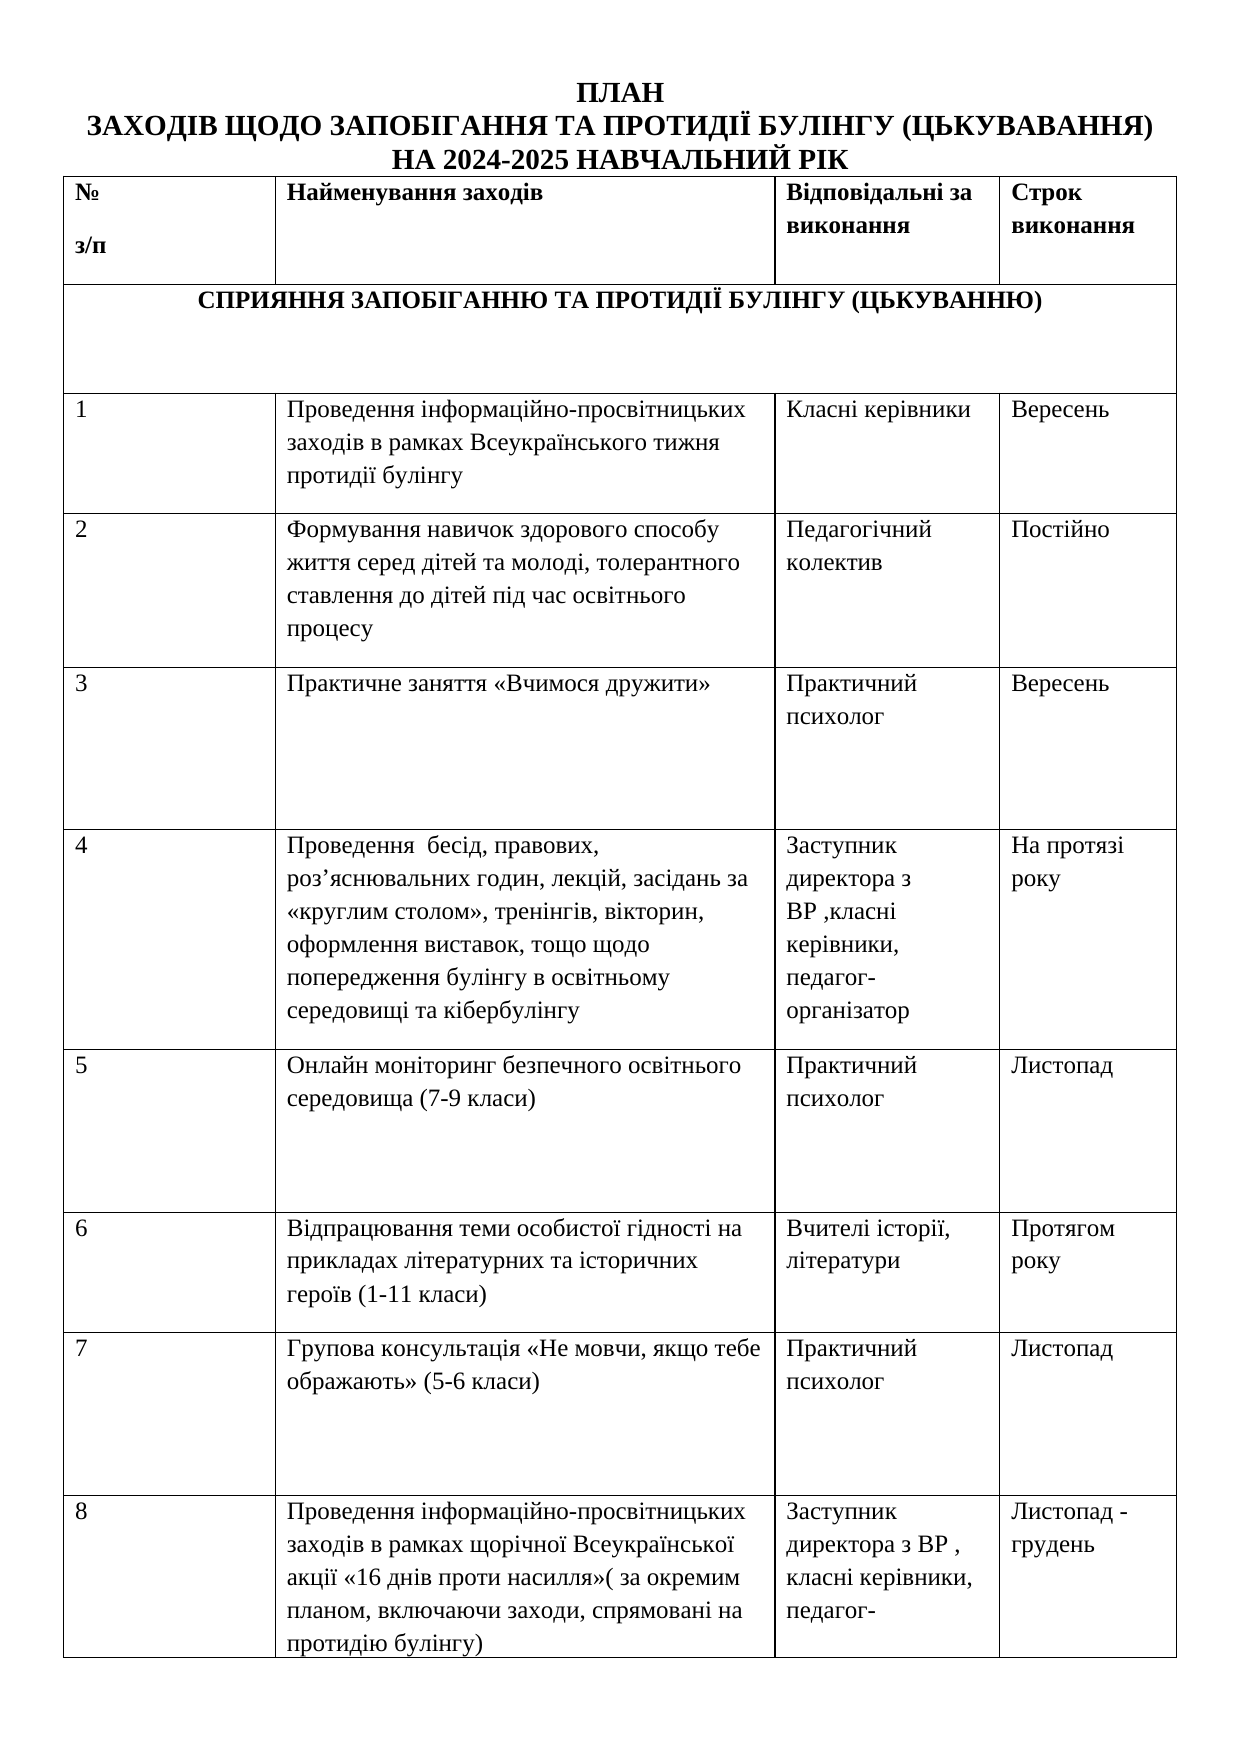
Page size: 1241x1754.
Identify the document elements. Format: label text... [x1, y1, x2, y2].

table_cell Педагогічний колектив [776, 514, 999, 667]
table_cell 1 [64, 394, 275, 513]
table_header Строк виконання [1000, 177, 1176, 284]
table_cell Проведення бесід, правових, роз’яснювальних годин, лекцій, засідань за «круглим столом», тренінгів, вікторин, оформлення виставок, тощо щодо попередження булінгу в освітньому середовищі та кібербулінгу [276, 830, 774, 1049]
table_cell Вересень [1000, 394, 1176, 513]
table_cell Заступник директора з ВР ,класні керівники, педагог-організатор [776, 830, 999, 1049]
table_cell Листопад - грудень [1000, 1496, 1176, 1657]
table_cell 2 [64, 514, 275, 667]
table_cell Практичний психолог [776, 1333, 999, 1495]
table_cell 6 [64, 1213, 275, 1332]
table_cell На протязі року [1000, 830, 1176, 1049]
table_cell Практичне заняття «Вчимося дружити» [276, 668, 774, 829]
text НА 2024-2025 НАВЧАЛЬНИЙ РІК [75, 142, 1165, 176]
table_cell Практичний психолог [776, 1050, 999, 1212]
table_cell Вчителі історії, літератури [776, 1213, 999, 1332]
text ПЛАН [75, 75, 1165, 108]
table_cell Проведення інформаційно-просвітницьких заходів в рамках Всеукраїнського тижня протидії булінгу [276, 394, 774, 513]
table_cell 8 [64, 1496, 275, 1657]
table_cell Відпрацювання теми особистої гідності на прикладах літературних та історичних героїв (1-11 класи) [276, 1213, 774, 1332]
table_header Відповідальні за виконання [776, 177, 999, 284]
table_cell Онлайн моніторинг безпечного освітнього середовища (7-9 класи) [276, 1050, 774, 1212]
table_cell 7 [64, 1333, 275, 1495]
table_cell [276, 1496, 774, 1657]
table_cell Листопад [1000, 1333, 1176, 1495]
table_cell 5 [64, 1050, 275, 1212]
table_cell Практичний психолог [776, 668, 999, 829]
table_cell Формування навичок здорового способу життя серед дітей та молоді, толерантного ставлення до дітей під час освітнього процесу [276, 514, 774, 667]
table_cell СПРИЯННЯ ЗАПОБІГАННЮ ТА ПРОТИДІЇ БУЛІНГУ (ЦЬКУВАННЮ) [64, 285, 1176, 393]
text ЗАХОДІВ ЩОДО ЗАПОБІГАННЯ ТА ПРОТИДІЇ БУЛІНГУ (ЦЬКУВАВАННЯ) [75, 108, 1165, 142]
table_cell Листопад [1000, 1050, 1176, 1212]
table_cell Постійно [1000, 514, 1176, 667]
table_cell 3 [64, 668, 275, 829]
table_cell 4 [64, 830, 275, 1049]
table_cell Групова консультація «Не мовчи, якщо тебе ображають» (5-6 класи) [276, 1333, 774, 1495]
table_cell Протягом року [1000, 1213, 1176, 1332]
table_cell Вересень [1000, 668, 1176, 829]
table_header Найменування заходів [276, 177, 774, 284]
table_header № з/п [64, 177, 275, 284]
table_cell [776, 1496, 999, 1657]
table_cell Класні керівники [776, 394, 999, 513]
